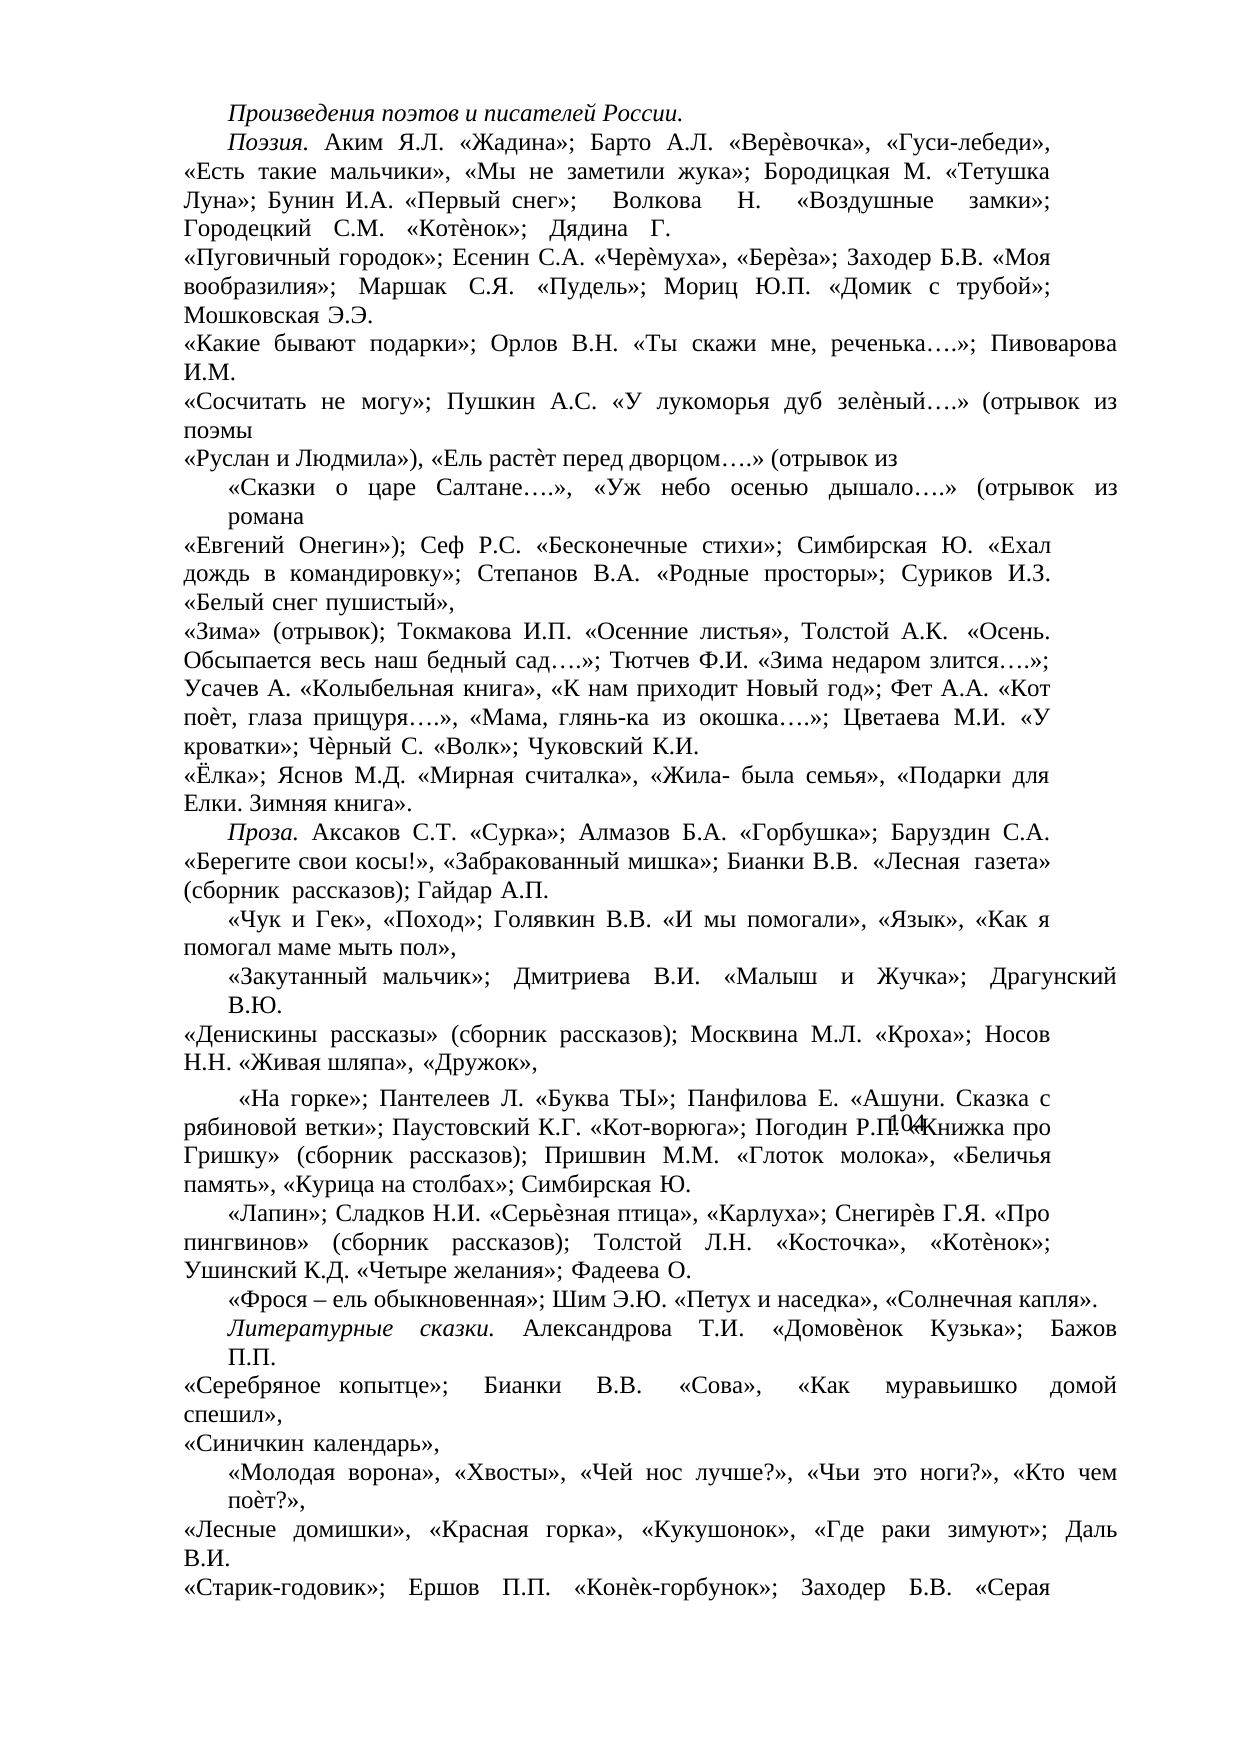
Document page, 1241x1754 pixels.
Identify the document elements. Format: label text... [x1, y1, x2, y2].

text «Денискины рассказы» (сборник рассказов); Москвина М.Л. «Кроха»; Носов Н.Н. «Живая шляпа», «Дружок», [183, 1019, 1051, 1076]
text «Фрося – ель обыкновенная»; Шим Э.Ю. «Петух и наседка», «Солнечная капля». [228, 1284, 1117, 1313]
text Произведения поэтов и писателей России. [228, 98, 1117, 127]
text Поэзия. Аким Я.Л. «Жадина»; Барто А.Л. «Верѐвочка», «Гуси-лебеди», «Есть такие мальчики», «Мы не заметили жука»; Бородицкая М. «Тетушка Луна»; Бунин И.А. «Первый снег»; Волкова Н. «Воздушные замки»; Городецкий С.М. «Котѐнок»; Дядина Г. [183, 127, 1051, 242]
text «Зима» (отрывок); Токмакова И.П. «Осенние листья», Толстой А.К. «Осень. Обсыпается весь наш бедный сад….»; Тютчев Ф.И. «Зима недаром злится….»; Усачев А. «Колыбельная книга», «К нам приходит Новый год»; Фет А.А. «Кот поѐт, глаза прищуря….», «Мама, глянь-ка из окошка….»; Цветаева М.И. «У кроватки»; Чѐрный С. «Волк»; Чуковский К.И. [183, 616, 1051, 760]
text «Лапин»; Сладков Н.И. «Серьѐзная птица», «Карлуха»; Снегирѐв Г.Я. «Про пингвинов» (сборник рассказов); Толстой Л.Н. «Косточка», «Котѐнок»; Ушинский К.Д. «Четыре желания»; Фадеева О. [183, 1198, 1051, 1284]
text «Ёлка»; Яснов М.Д. «Мирная считалка», «Жила- была семья», «Подарки для Елки. Зимняя книга». [183, 760, 1051, 817]
text «Лесные домишки», «Красная горка», «Кукушонок», «Где раки зимуют»; Даль В.И. [183, 1514, 1117, 1572]
text Литературные сказки. Александрова Т.И. «Домовѐнок Кузька»; Бажов П.П. [228, 1313, 1117, 1370]
text «Сосчитать не могу»; Пушкин А.С. «У лукоморья дуб зелѐный….» (отрывок из поэмы [183, 386, 1117, 443]
text «Сказки о царе Салтане….», «Уж небо осенью дышало….» (отрывок из романа [228, 472, 1117, 530]
text «Молодая ворона», «Хвосты», «Чей нос лучше?», «Чьи это ноги?», «Кто чем поѐт?», [228, 1457, 1117, 1514]
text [183, 1572, 1051, 1600]
text «Серебряное копытце»; Бианки В.В. «Сова», «Как муравьишко домой спешил», [183, 1370, 1117, 1428]
text «Закутанный мальчик»; Дмитриева В.И. «Малыш и Жучка»; Драгунский В.Ю. [228, 961, 1117, 1019]
text «Чук и Гек», «Поход»; Голявкин В.В. «И мы помогали», «Язык», «Как я помогал маме мыть пол», [183, 904, 1051, 961]
text Проза. Аксаков С.Т. «Сурка»; Алмазов Б.А. «Горбушка»; Баруздин С.А. «Берегите свои косы!», «Забракованный мишка»; Бианки В.В. «Лесная газета» (сборник рассказов); Гайдар А.П. [183, 817, 1051, 903]
text «Евгений Онегин»); Сеф Р.С. «Бесконечные стихи»; Симбирская Ю. «Ехал дождь в командировку»; Степанов В.А. «Родные просторы»; Суриков И.З. «Белый снег пушистый», [183, 530, 1051, 616]
text «На горке»; Пантелеев Л. «Буква ТЫ»; Панфилова Е. «Ашуни. Сказка с рябиновой ветки»; Паустовский К.Г. «Кот-ворюга»; Погодин Р.П. «Книжка про Гришку» (сборник рассказов); Пришвин М.М. «Глоток молока», «Беличья память», «Курица на столбах»; Симбирская Ю. [183, 1083, 1051, 1198]
text «Какие бывают подарки»; Орлов В.Н. «Ты скажи мне, реченька….»; Пивоварова И.М. [183, 328, 1117, 386]
text «Руслан и Людмила»), «Ель растѐт перед дворцом….» (отрывок из [183, 443, 1117, 472]
text «Синичкин календарь», [183, 1428, 1117, 1457]
text «Пуговичный городок»; Есенин С.А. «Черѐмуха», «Берѐза»; Заходер Б.В. «Моя вообразилия»; Маршак С.Я. «Пудель»; Мориц Ю.П. «Домик с трубой»; Мошковская Э.Э. [183, 242, 1051, 328]
